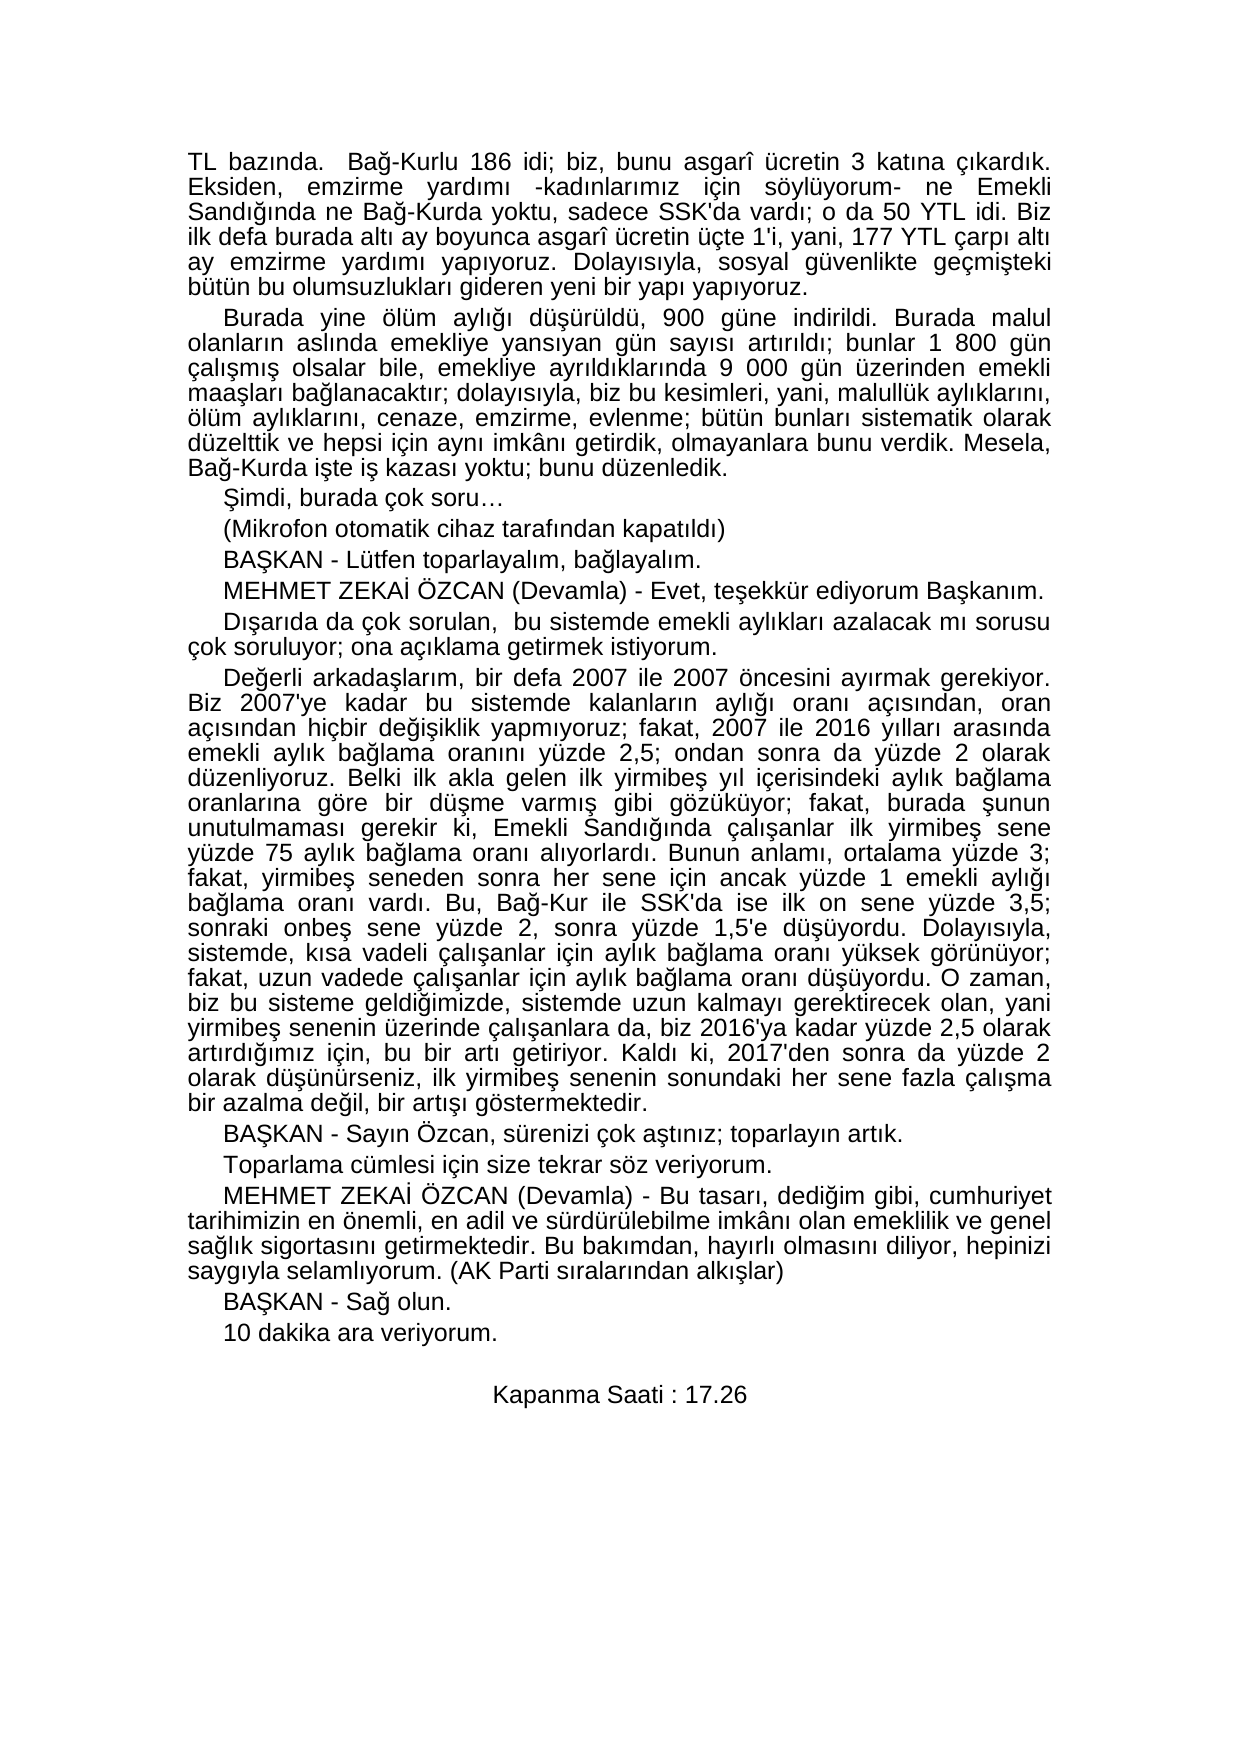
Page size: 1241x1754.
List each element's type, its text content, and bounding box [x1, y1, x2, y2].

text BAŞKAN - Sağ olun. [187, 1290, 1053, 1315]
text Toparlama cümlesi için size tekrar söz veriyorum. [187, 1153, 1053, 1178]
text Şimdi, burada çok soru… [187, 487, 1053, 512]
text MEHMET ZEKAİ ÖZCAN (Devamla) - Bu tasarı, dediğim gibi, cumhuriyet tarihimizin en önemli, en adil ve sürdürülebilme imkânı olan emeklilik ve genel sağlık sigortasını getirmektedir. Bu bakımdan, hayırlı olmasını diliyor, hepinizi saygıyla selamlıyorum. (AK Parti sıralarından alkışlar) [187, 1184, 1053, 1284]
text MEHMET ZEKAİ ÖZCAN (Devamla) - Evet, teşekkür ediyorum Başkanım. [187, 580, 1053, 605]
text 10 dakika ara veriyorum. [187, 1321, 1053, 1346]
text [187, 150, 1053, 300]
text (Mikrofon otomatik cihaz tarafından kapatıldı) [187, 518, 1053, 543]
text Kapanma Saati : 17.26 [187, 1383, 1053, 1408]
text Burada yine ölüm aylığı düşürüldü, 900 güne indirildi. Burada malul olanların aslında emekliye yansıyan gün sayısı artırıldı; bunlar 1 800 gün çalışmış olsalar bile, emekliye ayrıldıklarında 9 000 gün üzerinden emekli maaşları bağlanacaktır; dolayısıyla, biz bu kesimleri, yani, malullük aylıklarını, ölüm aylıklarını, cenaze, emzirme, evlenme; bütün bunları sistematik olarak düzelttik ve hepsi için aynı imkânı getirdik, olmayanlara bunu verdik. Mesela, Bağ-Kurda işte iş kazası yoktu; bunu düzenledik. [187, 306, 1053, 481]
text BAŞKAN - Lütfen toparlayalım, bağlayalım. [187, 549, 1053, 574]
text Dışarıda da çok sorulan, bu sistemde emekli aylıkları azalacak mı sorusu çok soruluyor; ona açıklama getirmek istiyorum. [187, 611, 1053, 661]
text Değerli arkadaşlarım, bir defa 2007 ile 2007 öncesini ayırmak gerekiyor. Biz 2007'ye kadar bu sistemde kalanların aylığı oranı açısından, oran açısından hiçbir değişiklik yapmıyoruz; fakat, 2007 ile 2016 yılları arasında emekli aylık bağlama oranını yüzde 2,5; ondan sonra da yüzde 2 olarak düzenliyoruz. Belki ilk akla gelen ilk yirmibeş yıl içerisindeki aylık bağlama oranlarına göre bir düşme varmış gibi gözüküyor; fakat, burada şunun unutulmaması gerekir ki, Emekli Sandığında çalışanlar ilk yirmibeş sene yüzde 75 aylık bağlama oranı alıyorlardı. Bunun anlamı, ortalama yüzde 3; fakat, yirmibeş seneden sonra her sene için ancak yüzde 1 emekli aylığı bağlama oranı vardı. Bu, Bağ-Kur ile SSK'da ise ilk on sene yüzde 3,5; sonraki onbeş sene yüzde 2, sonra yüzde 1,5'e düşüyordu. Dolayısıyla, sistemde, kısa vadeli çalışanlar için aylık bağlama oranı yüksek görünüyor; fakat, uzun vadede çalışanlar için aylık bağlama oranı düşüyordu. O zaman, biz bu sisteme geldiğimizde, sistemde uzun kalmayı gerektirecek olan, yani yirmibeş senenin üzerinde çalışanlara da, biz 2016'ya kadar yüzde 2,5 olarak artırdığımız için, bu bir artı getiriyor. Kaldı ki, 2017'den sonra da yüzde 2 olarak düşünürseniz, ilk yirmibeş senenin sonundaki her sene fazla çalışma bir azalma değil, bir artışı göstermektedir. [187, 667, 1053, 1117]
text BAŞKAN - Sayın Özcan, sürenizi çok aştınız; toparlayın artık. [187, 1122, 1053, 1147]
